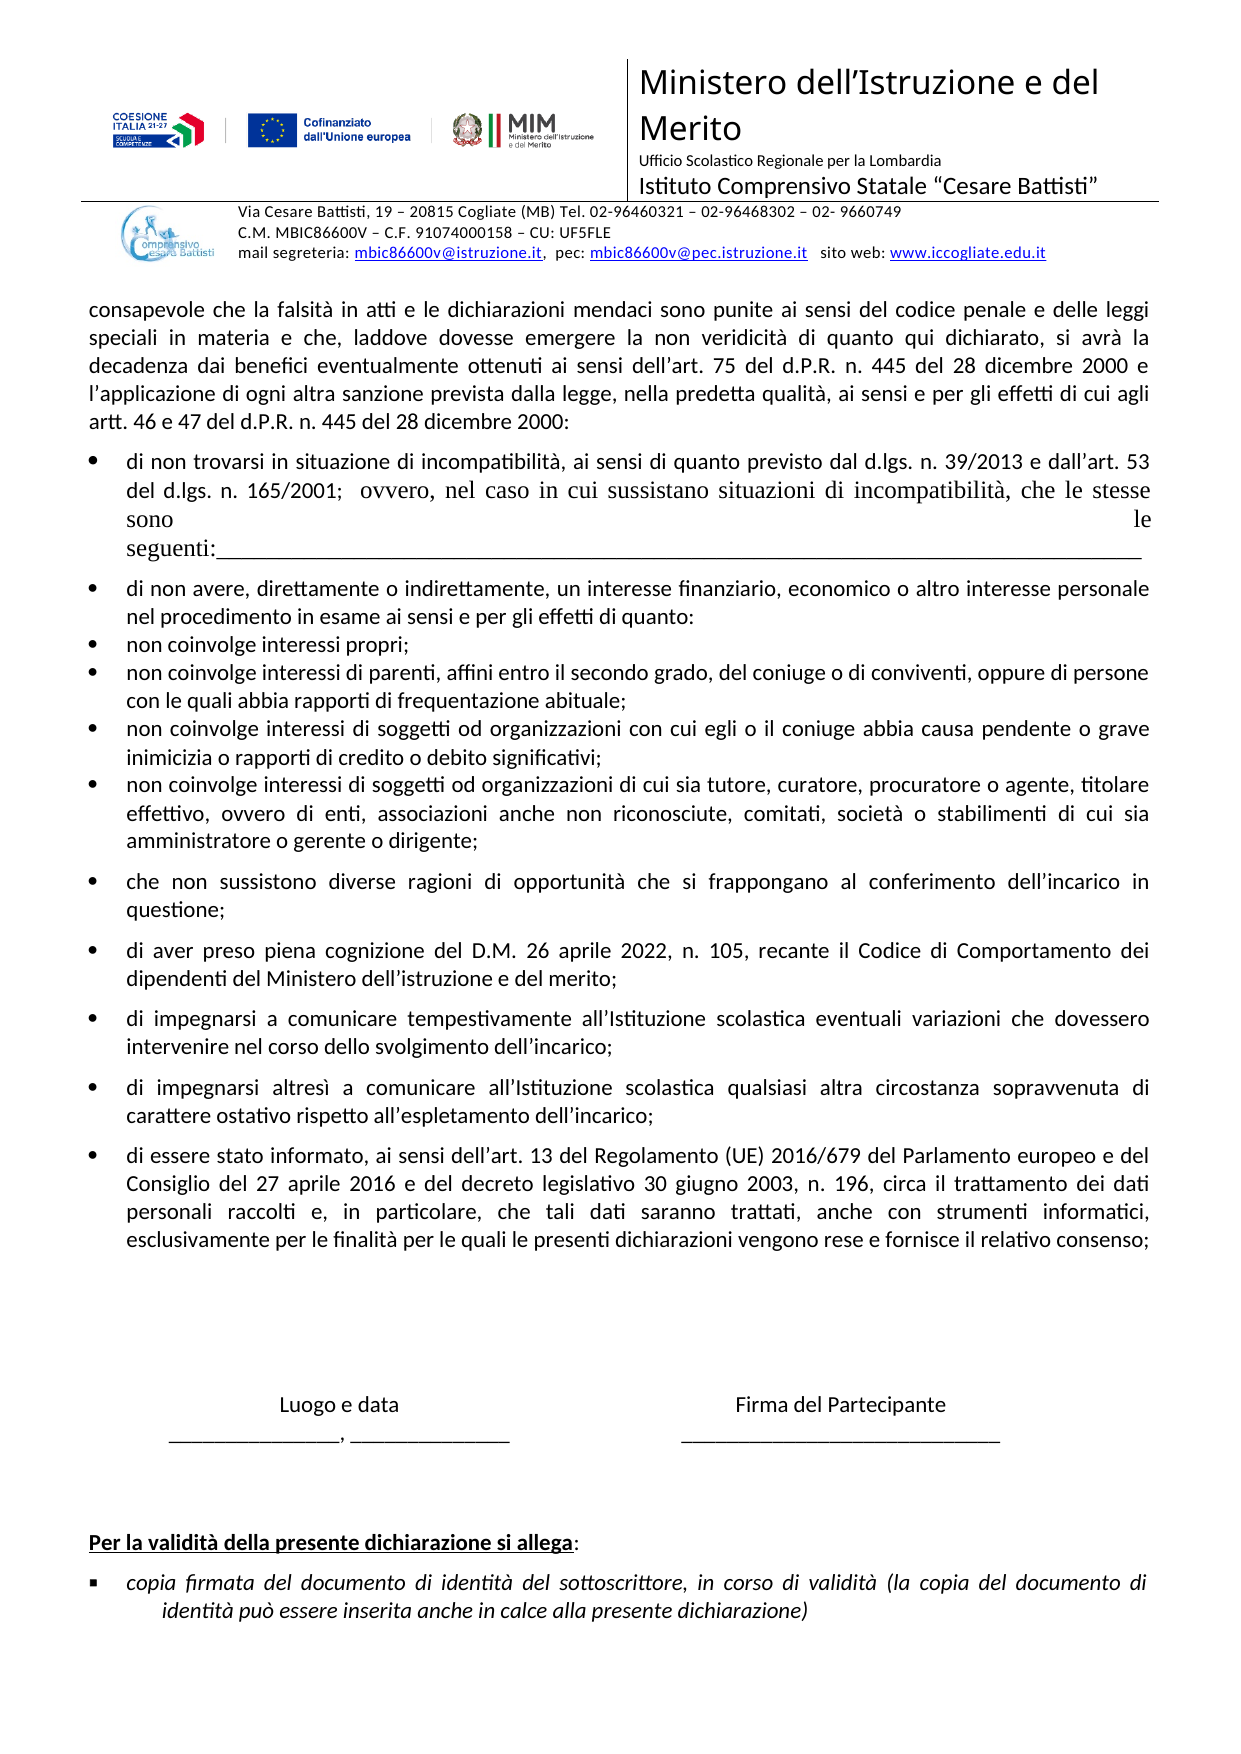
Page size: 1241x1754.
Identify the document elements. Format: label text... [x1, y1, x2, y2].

list non coinvolge interessi propri; [89, 631, 1152, 658]
list di impegnarsi a comunicare tempestivamente all’Istituzione scolastica eventuali variazioni che dovessero intervenire nel corso dello svolgimento dell’incarico; [89, 1004, 1152, 1060]
list di non avere, direttamente o indirettamente, un interesse finanziario, economico o altro interesse personale nel procedimento in esame ai sensi e per gli effetti di quanto: [89, 574, 1152, 631]
table_cell ____________________________ [590, 1419, 1092, 1447]
table_header Firma del Partecipante [590, 1391, 1092, 1418]
list copia firmata del documento di identità del sottoscrittore, in corso di validità (la copia del documento di identità può essere inserita anche in calce alla presente dichiarazione) [88, 1568, 1152, 1624]
picture [115, 202, 220, 267]
list non coinvolge interessi di parenti, affini entro il secondo grado, del coniuge o di conviventi, oppure di persone con le quali abbia rapporti di frequentazione abituale; [89, 658, 1152, 714]
list di impegnarsi altresì a comunicare all’Istituzione scolastica qualsiasi altra circostanza sopravvenuta di carattere ostativo rispetto all’espletamento dell’incarico; [89, 1073, 1152, 1129]
list di aver preso piena cognizione del D.M. 26 aprile 2022, n. 105, recante il Codice di Comportamento dei dipendenti del Ministero dell’istruzione e del merito; [89, 936, 1152, 992]
list di non trovarsi in situazione di incompatibilità, ai sensi di quanto previsto dal d.lgs. n. 39/2013 e dall’art. 53 del d.lgs. n. 165/2001; ovvero, nel caso in cui sussistano situazioni di incompatibilità, che le stesse sono le seguenti:__________________________________________________________________________ [89, 447, 1152, 562]
list di essere stato informato, ai sensi dell’art. 13 del Regolamento (UE) 2016/679 del Parlamento europeo e del Consiglio del 27 aprile 2016 e del decreto legislativo 30 giugno 2003, n. 196, circa il trattamento dei dati personali raccolti e, in particolare, che tali dati saranno trattati, anche con strumenti informatici, esclusivamente per le finalità per le quali le presenti dichiarazioni vengono rese e fornisce il relativo consenso; [89, 1141, 1152, 1253]
text Per la validità della presente dichiarazione si allega: [89, 1528, 1152, 1556]
text consapevole che la falsità in atti e le dichiarazioni mendaci sono punite ai sensi del codice penale e delle leggi speciali in materia e che, laddove dovesse emergere la non veridicità di quanto qui dichiarato, si avrà la decadenza dai benefici eventualmente ottenuti ai sensi dell’art. 75 del d.P.R. n. 445 del 28 dicembre 2000 e l’applicazione di ogni altra sanzione prevista dalla legge, nella predetta qualità, ai sensi e per gli effetti di cui agli artt. 46 e 47 del d.P.R. n. 445 del 28 dicembre 2000: [89, 295, 1152, 435]
list non coinvolge interessi di soggetti od organizzazioni di cui sia tutore, curatore, procuratore o agente, titolare effettivo, ovvero di enti, associazioni anche non riconosciute, comitati, società o stabilimenti di cui sia amministratore o gerente o dirigente; [89, 771, 1152, 855]
list che non sussistono diverse ragioni di opportunità che si frappongano al conferimento dell’incarico in questione; [89, 867, 1152, 923]
table_cell _______________, ______________ [89, 1419, 590, 1447]
table_header Luogo e data [89, 1391, 590, 1418]
picture [95, 103, 613, 157]
list non coinvolge interessi di soggetti od organizzazioni con cui egli o il coniuge abbia causa pendente o grave inimicizia o rapporti di credito o debito significativi; [89, 714, 1152, 771]
